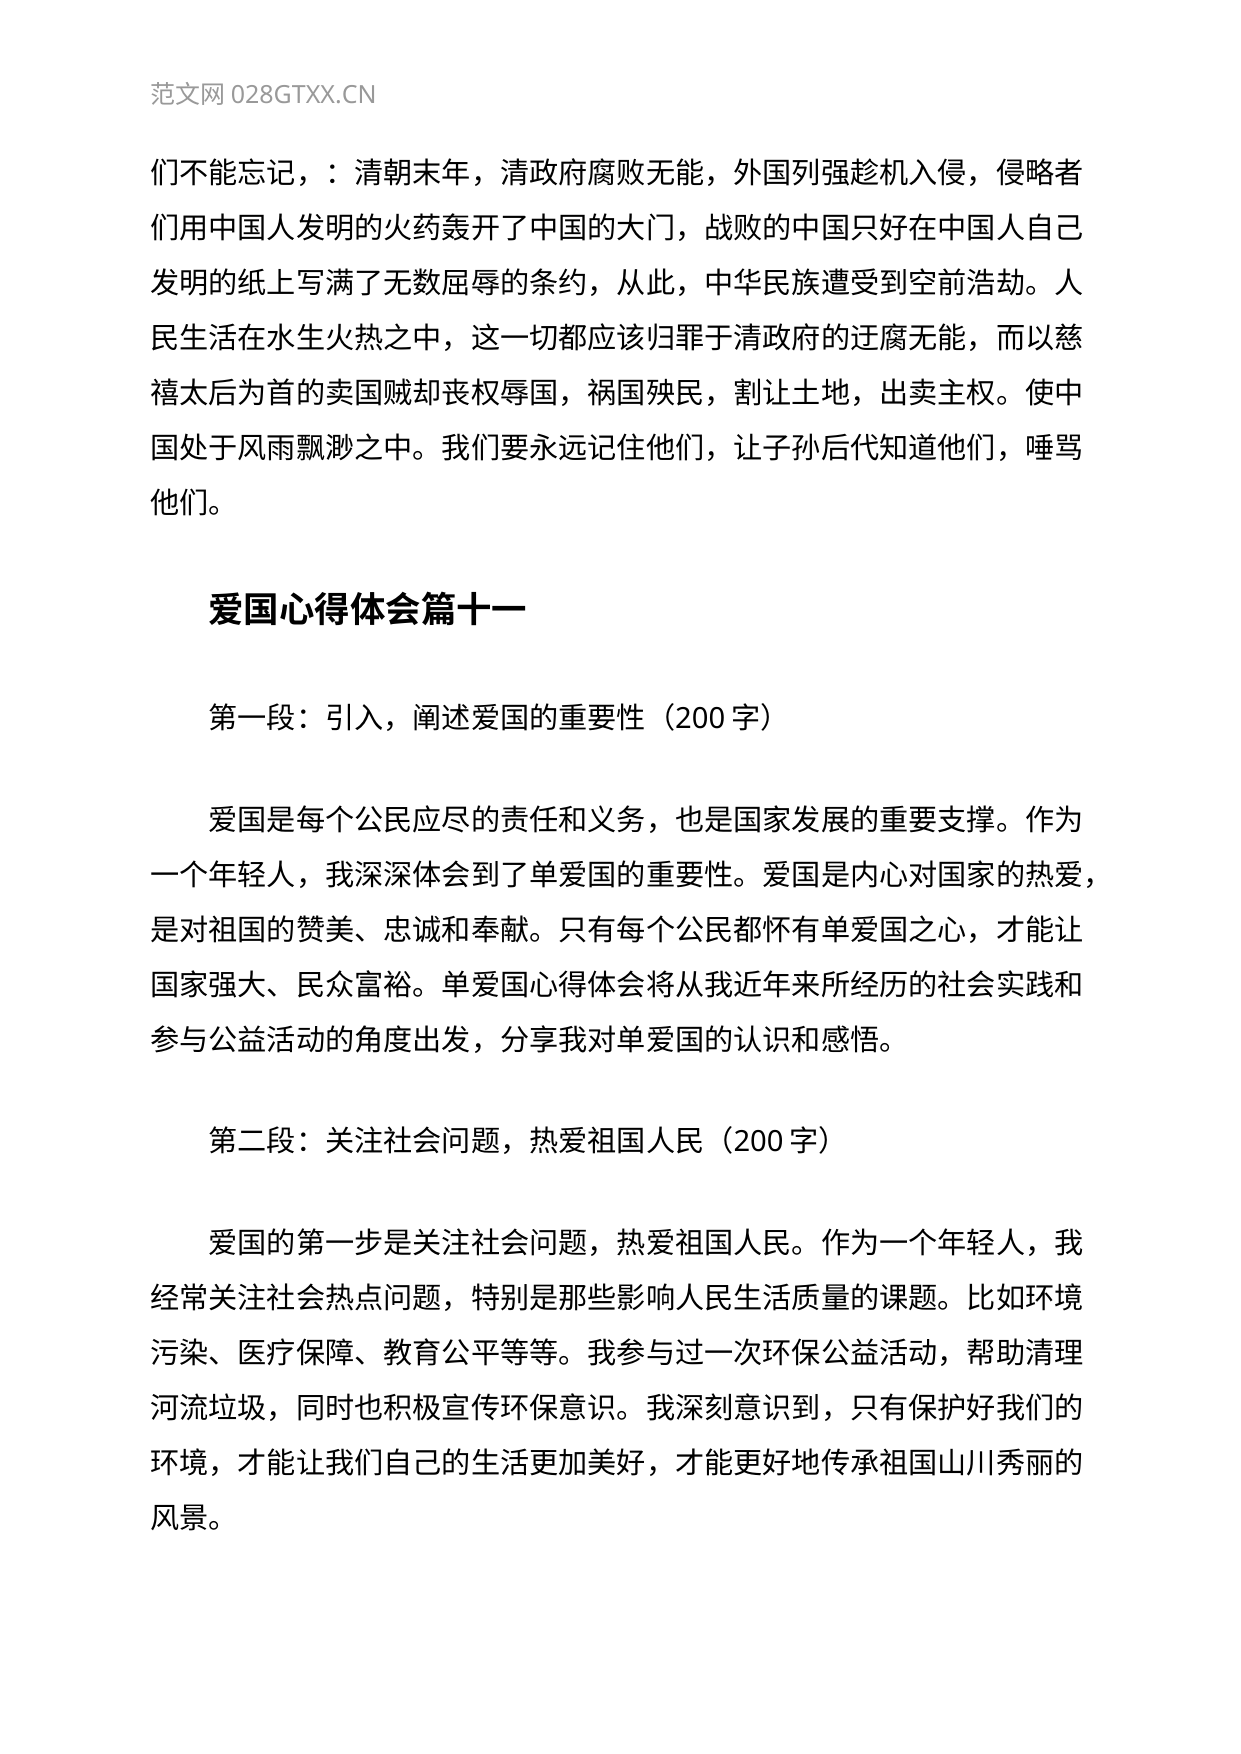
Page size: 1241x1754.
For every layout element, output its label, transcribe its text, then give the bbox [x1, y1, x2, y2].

text 爱国心得体会篇十一 [150, 581, 1090, 632]
text 爱国的第一步是关注社会问题，热爱祖国人民。作为一个年轻人，我经常关注社会热点问题，特别是那些影响人民生活质量的课题。比如环境污染、医疗保障、教育公平等等。我参与过一次环保公益活动，帮助清理河流垃圾，同时也积极宣传环保意识。我深刻意识到，只有保护好我们的环境，才能让我们自己的生活更加美好，才能更好地传承祖国山川秀丽的风景。 [150, 1220, 1090, 1537]
text 第一段：引入，阐述爱国的重要性（200字） [150, 694, 1090, 737]
text 第二段：关注社会问题，热爱祖国人民（200字） [150, 1118, 1090, 1160]
text 爱国是每个公民应尽的责任和义务，也是国家发展的重要支撑。作为一个年轻人，我深深体会到了单爱国的重要性。爱国是内心对国家的热爱，是对祖国的赞美、忠诚和奉献。只有每个公民都怀有单爱国之心，才能让国家强大、民众富裕。单爱国心得体会将从我近年来所经历的社会实践和参与公益活动的角度出发，分享我对单爱国的认识和感悟。 [150, 797, 1090, 1058]
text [150, 150, 1090, 522]
